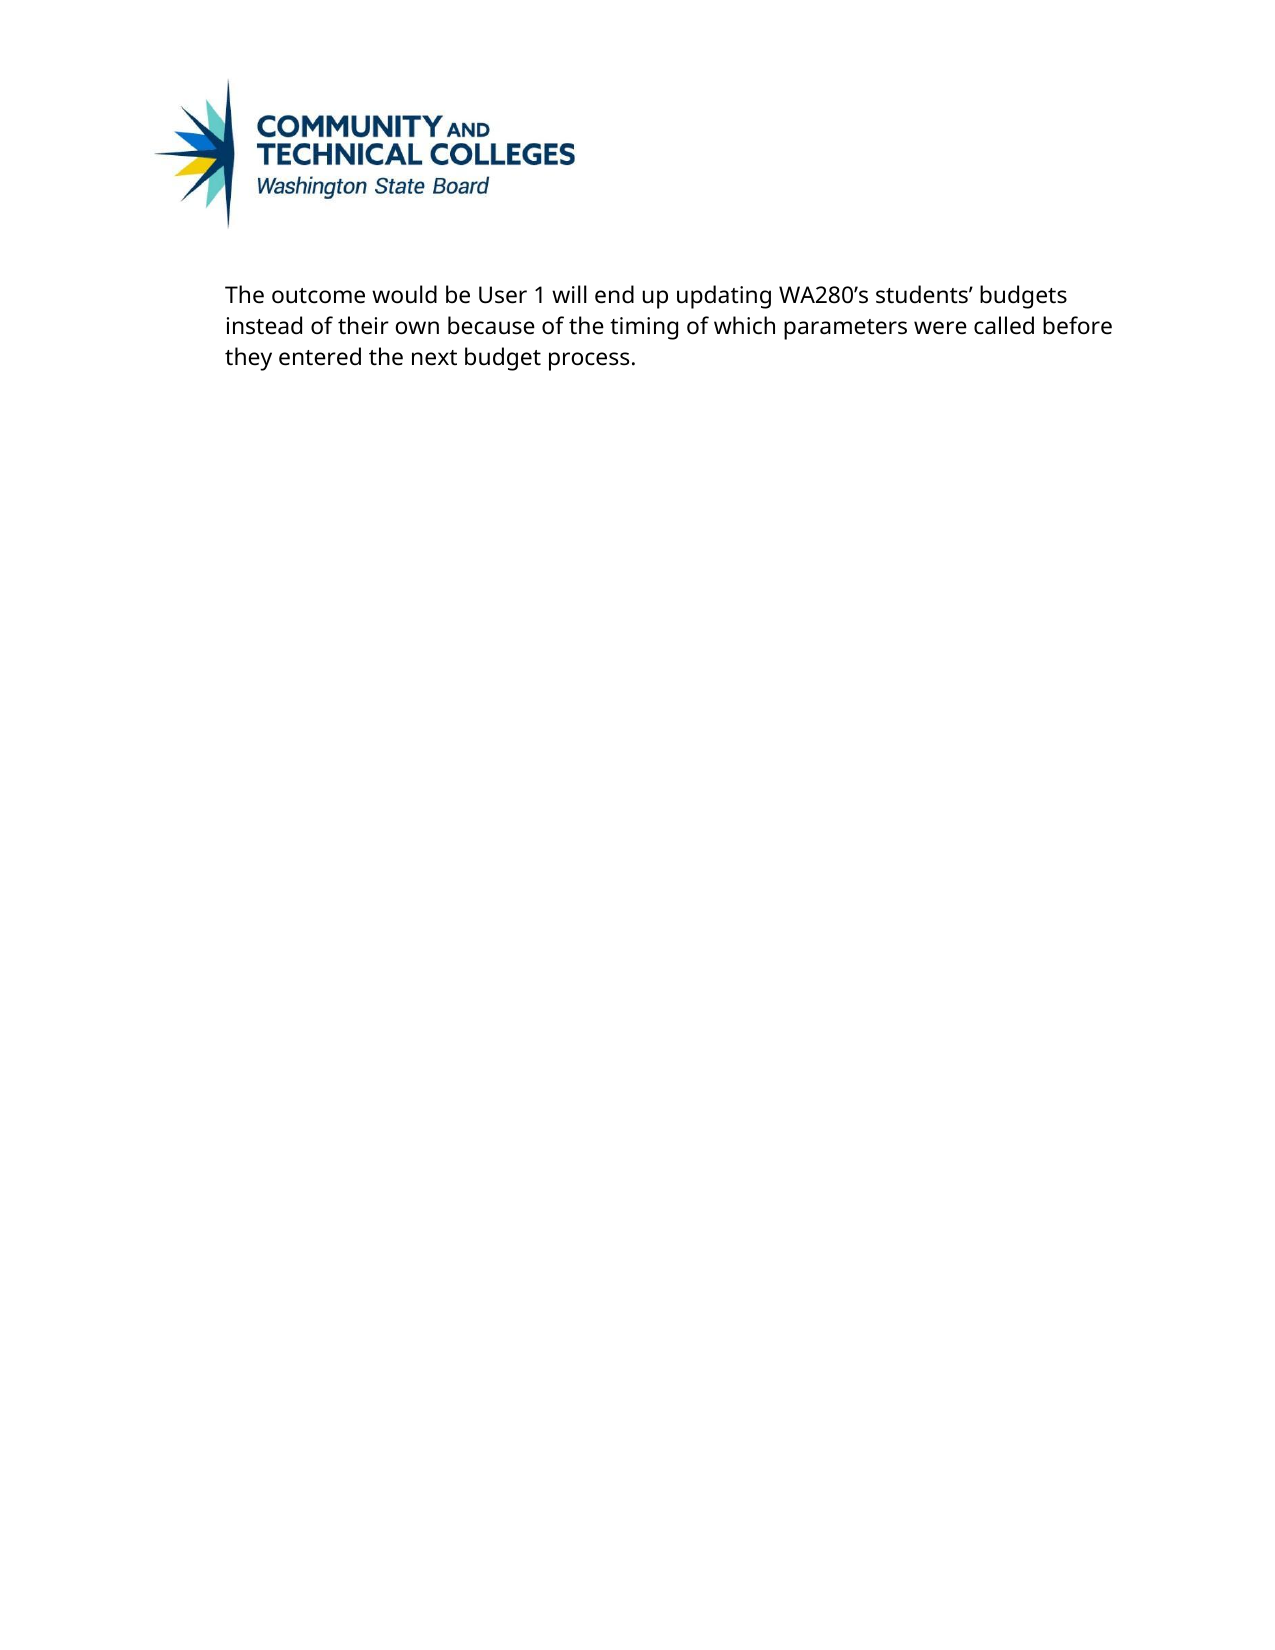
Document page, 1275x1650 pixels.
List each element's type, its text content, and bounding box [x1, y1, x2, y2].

text The outcome would be User 1 will end up updating WA280’s students’ budgets instead of their own because of the timing of which parameters were called before they entered the next budget process. [225, 278, 1125, 372]
picture [150, 75, 596, 235]
